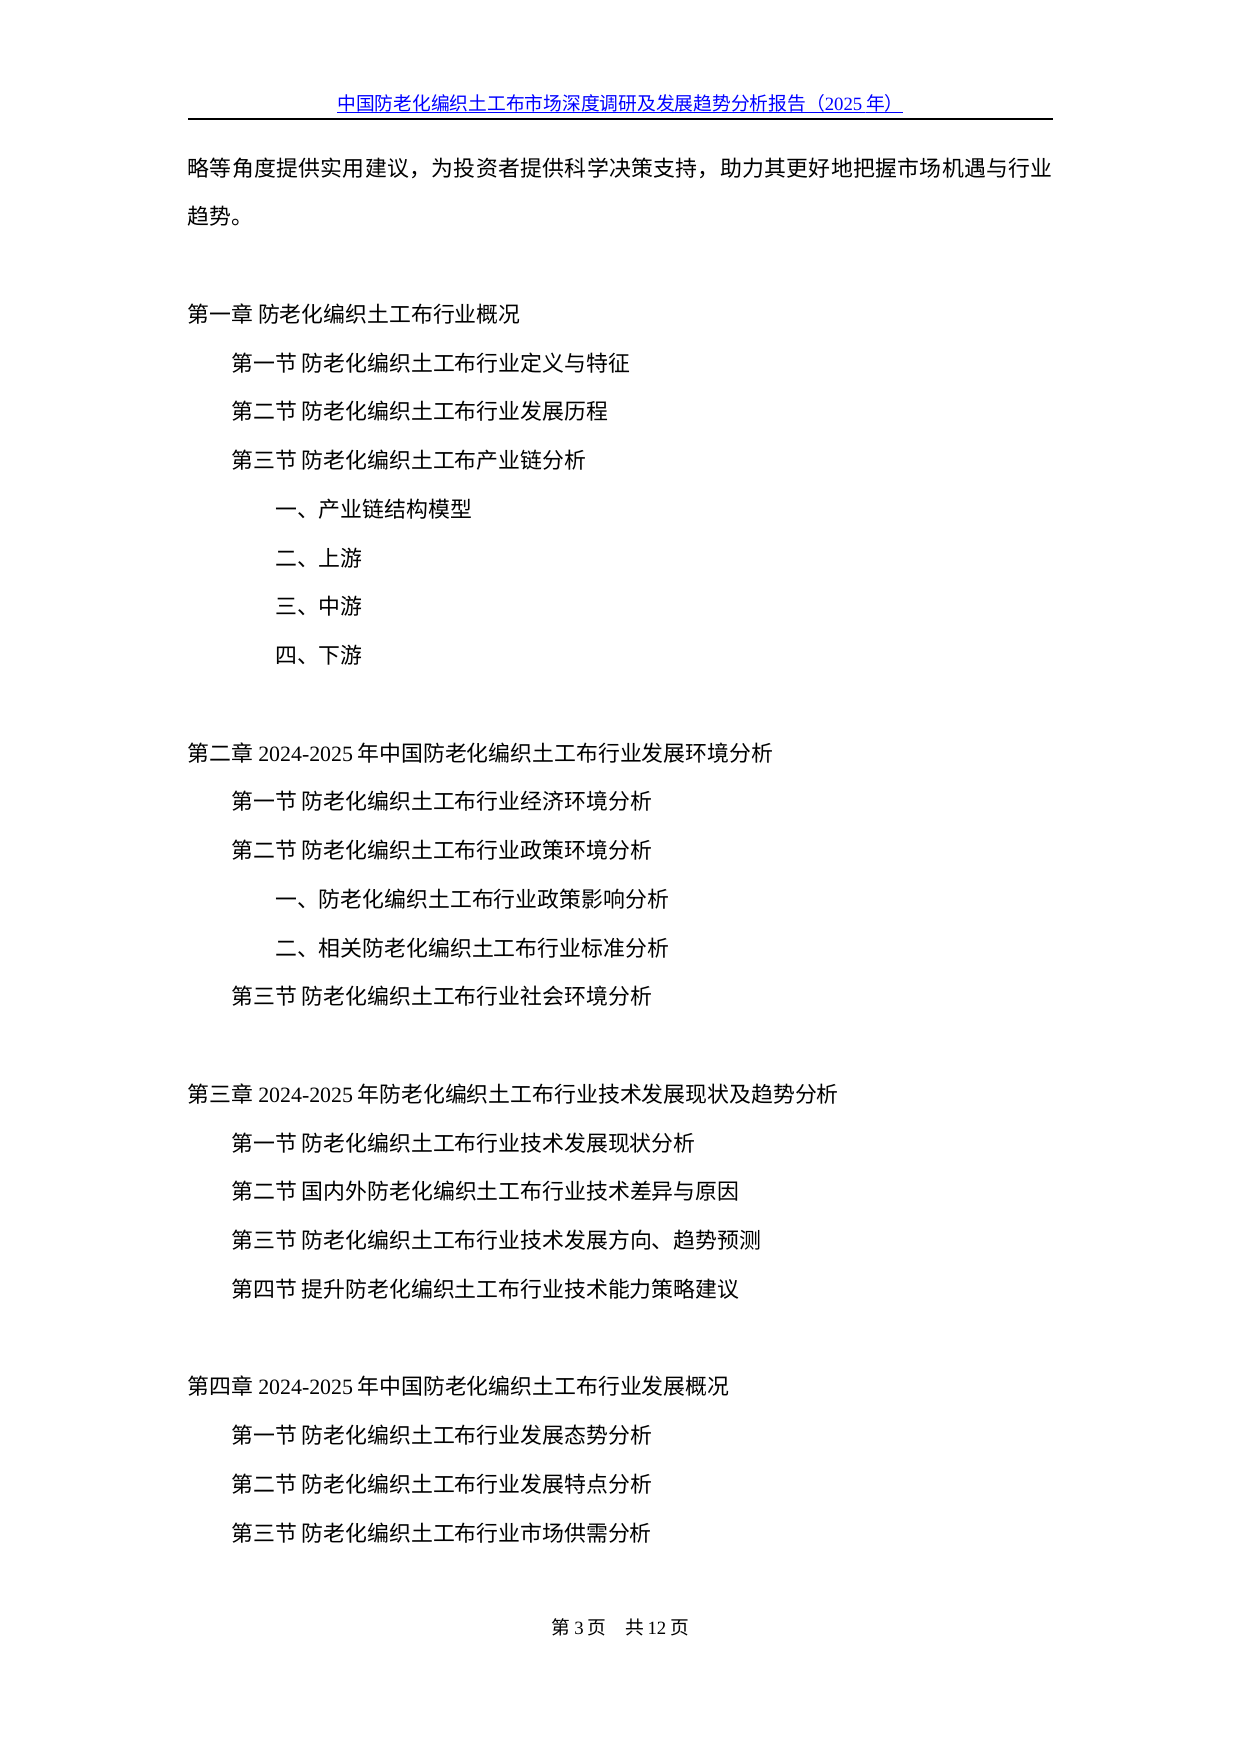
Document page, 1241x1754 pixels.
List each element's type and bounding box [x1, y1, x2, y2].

text [187, 150, 1053, 1548]
